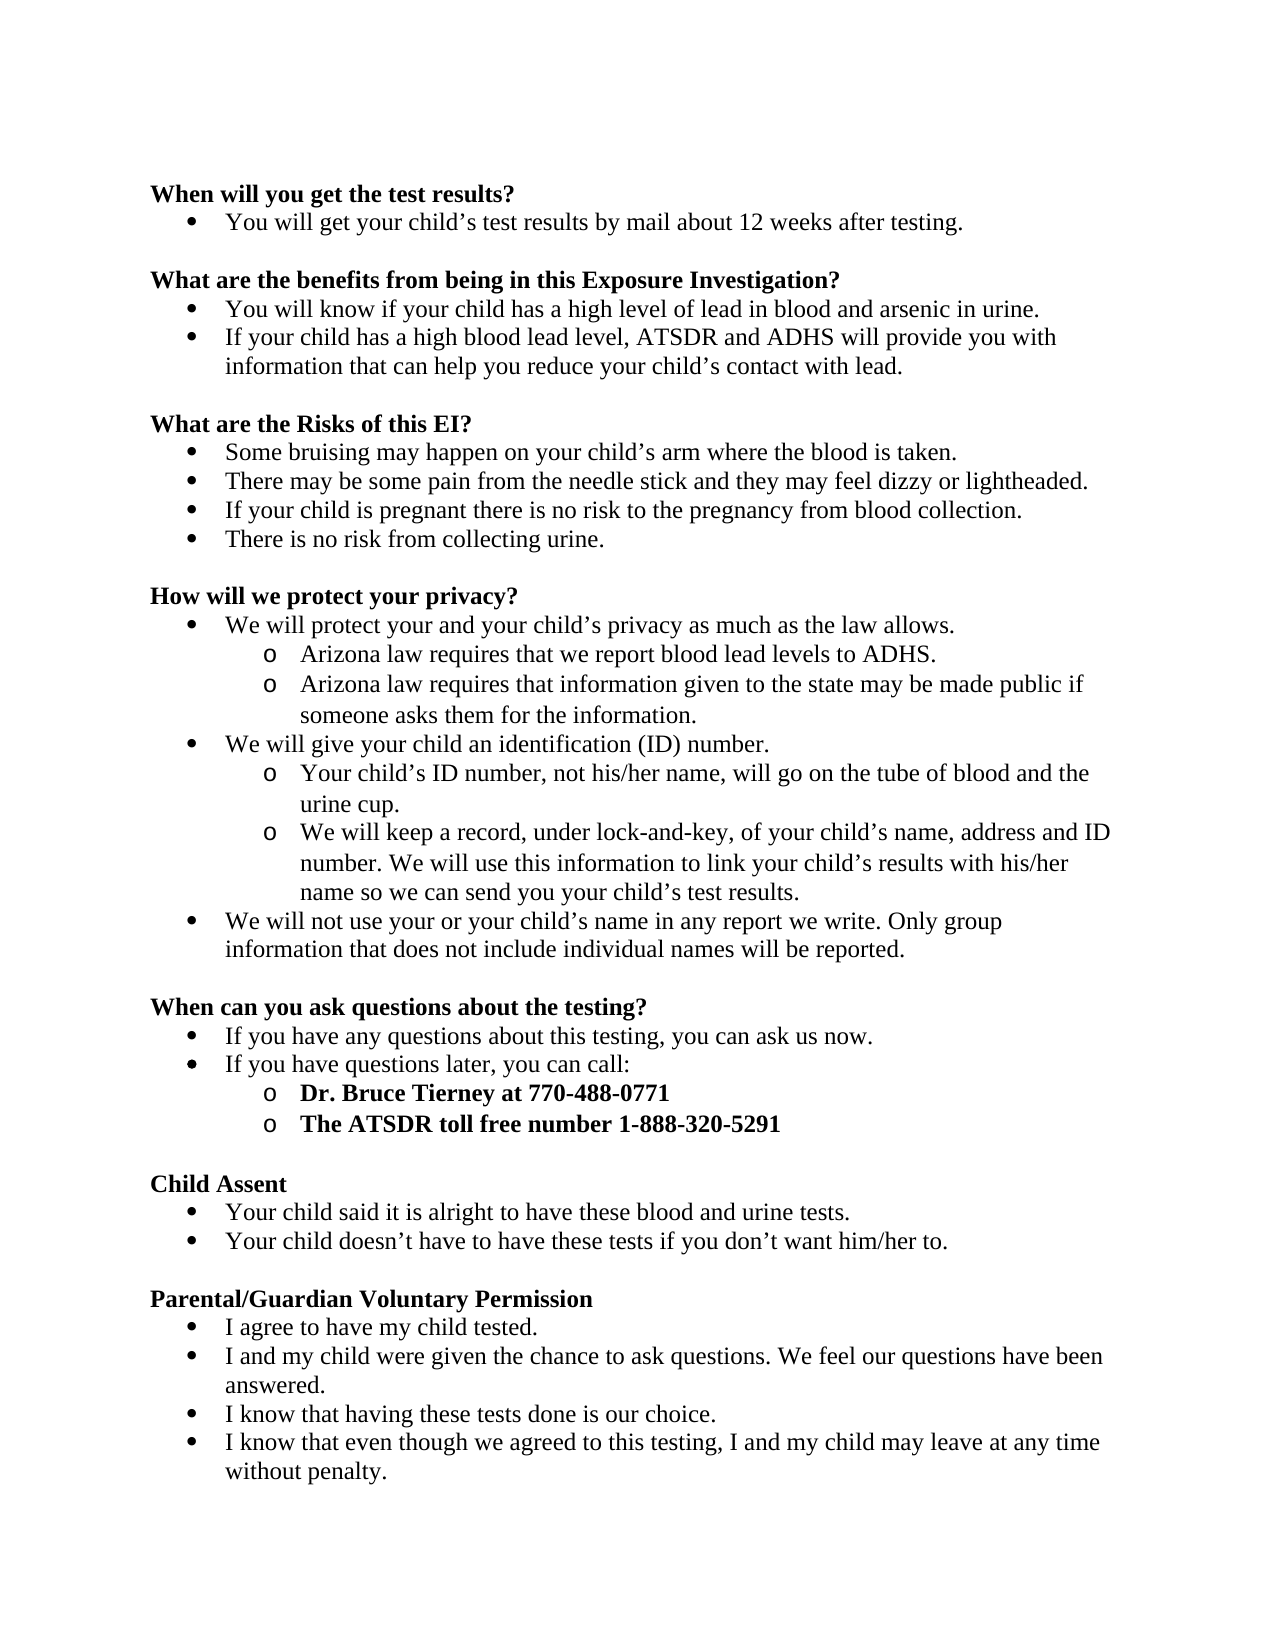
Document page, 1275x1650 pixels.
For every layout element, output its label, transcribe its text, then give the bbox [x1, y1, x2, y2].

list Some bruising may happen on your child’s arm where the blood is taken. [187, 437, 1125, 466]
text Parental/Guardian Voluntary Permission [150, 1284, 1125, 1312]
list If your child is pregnant there is no risk to the pregnancy from blood collection. [187, 495, 1125, 524]
text When can you ask questions about the testing? [150, 992, 1125, 1021]
list If you have any questions about this testing, you can ask us now. [187, 1021, 1125, 1049]
text Child Assent [150, 1169, 1125, 1197]
list If you have questions later, you can call: [187, 1049, 1125, 1078]
list We will protect your and your child’s privacy as much as the law allows. [187, 610, 1125, 639]
text When will you get the test results? [150, 179, 1125, 207]
list I agree to have my child tested. [187, 1312, 1125, 1341]
text What are the Risks of this EI? [150, 409, 1125, 437]
list Your child’s ID number, not his/her name, will go on the tube of blood and the urine cup. [262, 758, 1125, 817]
list Your child said it is alright to have these blood and urine tests. [187, 1197, 1125, 1226]
list I and my child were given the chance to ask questions. We feel our questions have been answered. [187, 1341, 1125, 1399]
list There may be some pain from the needle stick and they may feel dizzy or lightheaded. [187, 466, 1125, 495]
list Arizona law requires that information given to the state may be made public if someone asks them for the information. [262, 669, 1125, 729]
list The ATSDR toll free number 1-888-320-5291 [262, 1109, 1125, 1140]
list We will keep a record, under lock-and-key, of your child’s name, address and ID number. We will use this information to link your child’s results with his/her name so we can send you your child’s test results. [262, 817, 1125, 906]
list We will give your child an identification (ID) number. [187, 729, 1125, 758]
list We will not use your or your child’s name in any report we write. Only group information that does not include individual names will be reported. [187, 906, 1125, 963]
text How will we protect your privacy? [150, 581, 1125, 610]
list Arizona law requires that we report blood lead levels to ADHS. [262, 639, 1125, 669]
list You will get your child’s test results by mail about 12 weeks after testing. [187, 207, 1125, 236]
text What are the benefits from being in this Exposure Investigation? [150, 265, 1125, 294]
list Dr. Bruce Tierney at 770-488-0771 [262, 1078, 1125, 1109]
list Your child doesn’t have to have these tests if you don’t want him/her to. [187, 1226, 1125, 1255]
list There is no risk from collecting urine. [187, 524, 1125, 552]
list If your child has a high blood lead level, ATSDR and ADHS will provide you with information that can help you reduce your child’s contact with lead. [187, 322, 1125, 380]
list You will know if your child has a high level of lead in blood and arsenic in urine. [187, 294, 1125, 322]
list I know that even though we agreed to this testing, I and my child may leave at any time without penalty. [187, 1427, 1125, 1485]
list I know that having these tests done is our choice. [187, 1399, 1125, 1427]
